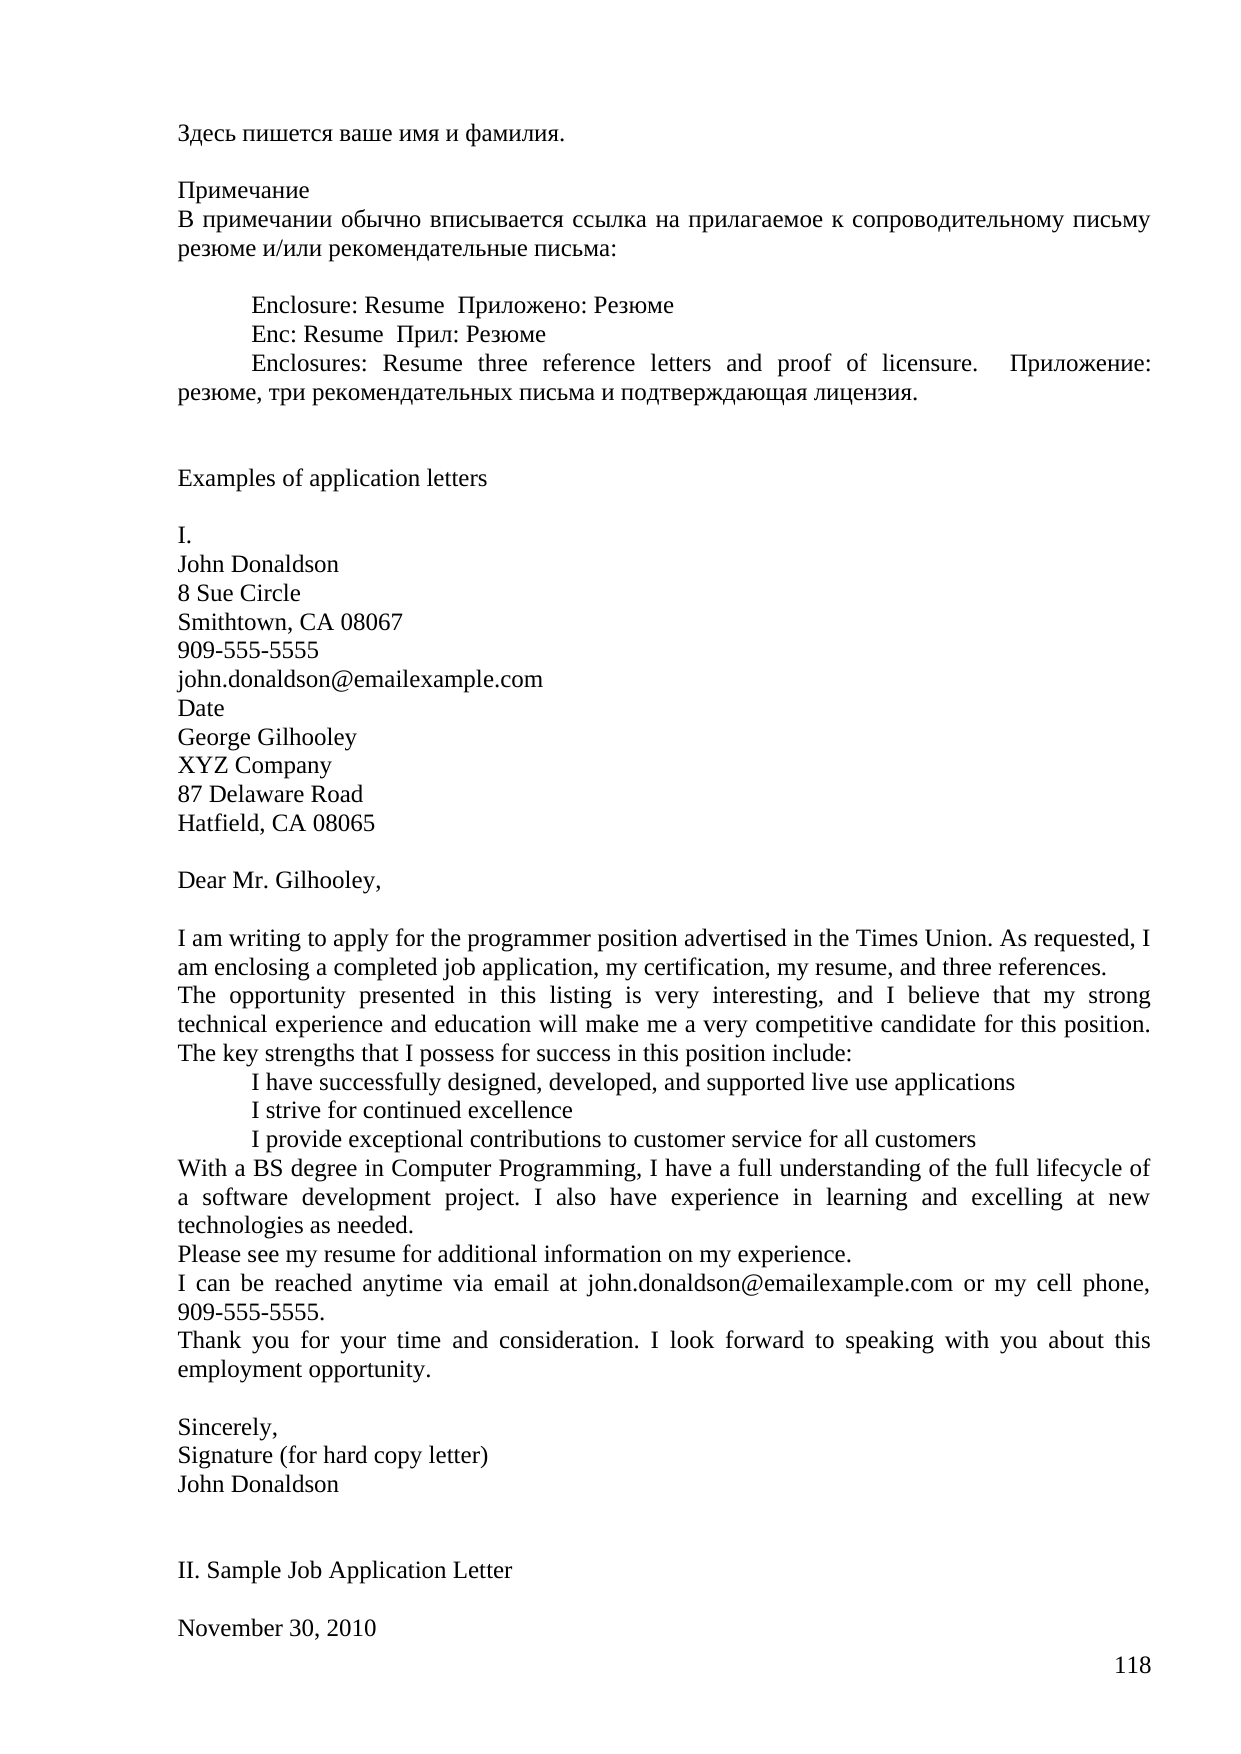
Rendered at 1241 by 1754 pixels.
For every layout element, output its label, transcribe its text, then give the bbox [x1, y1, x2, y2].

text Date [177, 693, 1152, 722]
text Smithtown, CA 08067 [177, 607, 1152, 636]
text Please see my resume for additional information on my experience. [177, 1239, 1152, 1268]
text I am writing to apply for the programmer position advertised in the Times Union. As requested, I am enclosing a completed job application, my certification, my resume, and three references. [177, 923, 1152, 981]
text November 30, 2010 [177, 1613, 1152, 1642]
text Examples of application letters [177, 463, 1152, 492]
text  I strive for continued excellence [177, 1096, 1152, 1124]
text Thank you for your time and consideration. I look forward to speaking with you about this employment opportunity. [177, 1326, 1152, 1383]
text II. Sample Job Application Letter [177, 1556, 1152, 1584]
text I can be reached anytime via email at john.donaldson@emailexample.com or my cell phone, 909-555-5555. [177, 1268, 1152, 1326]
text В примечании обычно вписывается ссылка на прилагаемое к сопроводительному письму резюме и/или рекомендательные письма: [177, 204, 1152, 262]
text The opportunity presented in this listing is very interesting, and I believe that my strong technical experience and education will make me a very competitive candidate for this position. The key strengths that I possess for success in this position include: [177, 981, 1152, 1067]
text Примечание [177, 176, 1152, 204]
text  I provide exceptional contributions to customer service for all customers [177, 1124, 1152, 1153]
text  Enc: Resume Прил: Резюме [177, 319, 1152, 348]
text I. [177, 521, 1152, 549]
text John Donaldson [177, 549, 1152, 578]
text  Enclosure: Resume Приложено: Резюме [177, 291, 1152, 319]
text 87 Delaware Road [177, 779, 1152, 808]
text 909-555-5555 [177, 636, 1152, 664]
text Hatfield, CA 08065 [177, 808, 1152, 837]
text Sincerely, [177, 1412, 1152, 1441]
text 8 Sue Circle [177, 578, 1152, 607]
text XYZ Company [177, 751, 1152, 779]
text  I have successfully designed, developed, and supported live use applications [177, 1067, 1152, 1096]
text  Enclosures: Resume three reference letters and proof of licensure. Приложение: резюме, три рекомендательных письма и подтверждающая лицензия. [177, 348, 1152, 406]
text Dear Mr. Gilhooley, [177, 866, 1152, 894]
text john.donaldson@emailexample.com [177, 664, 1152, 693]
text Signature (for hard copy letter) [177, 1441, 1152, 1469]
text With a BS degree in Computer Programming, I have a full understanding of the full lifecycle of a software development project. I also have experience in learning and excelling at new technologies as needed. [177, 1153, 1152, 1239]
text George Gilhooley [177, 722, 1152, 751]
text Здесь пишется ваше имя и фамилия. [177, 118, 1152, 147]
text John Donaldson [177, 1469, 1152, 1498]
